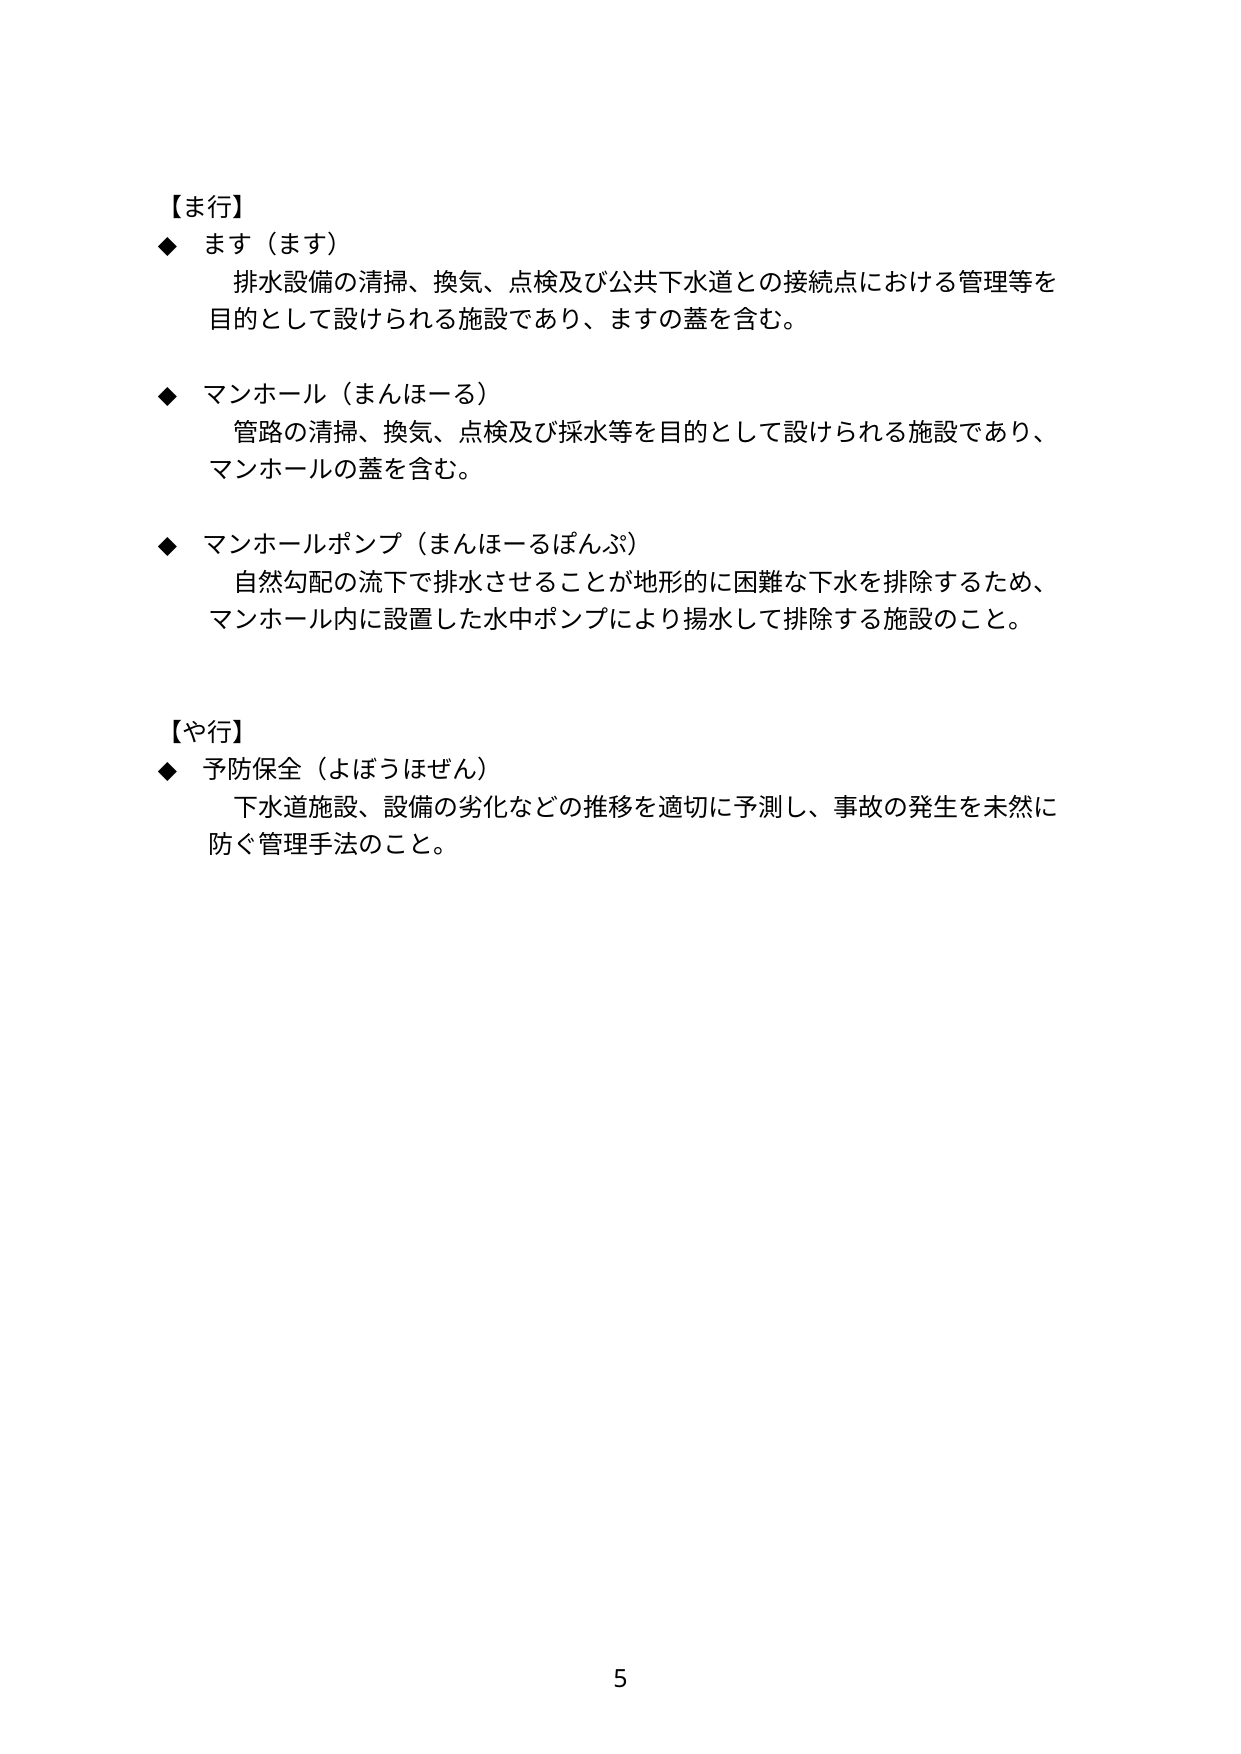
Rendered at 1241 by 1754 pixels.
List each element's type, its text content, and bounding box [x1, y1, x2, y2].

text ◆ マンホール（まんほーる） [158, 374, 1083, 411]
text 排水設備の清掃、換気、点検及び公共下水道との接続点における管理等を目的として設けられる施設であり、ますの蓋を含む。 [208, 261, 1083, 336]
text 【や行】 [158, 711, 1083, 749]
text ◆ マンホールポンプ（まんほーるぽんぷ） [158, 524, 1083, 561]
text ◆ ます（ます） [158, 224, 1083, 261]
text 【ま行】 [158, 186, 1083, 224]
text 管路の清掃、換気、点検及び採水等を目的として設けられる施設であり、マンホールの蓋を含む。 [208, 411, 1083, 486]
text 下水道施設、設備の劣化などの推移を適切に予測し、事故の発生を未然に防ぐ管理手法のこと。 [208, 786, 1083, 861]
text 自然勾配の流下で排水させることが地形的に困難な下水を排除するため、マンホール内に設置した水中ポンプにより揚水して排除する施設のこと。 [208, 561, 1083, 636]
text ◆ 予防保全（よぼうほぜん） [158, 749, 1083, 786]
